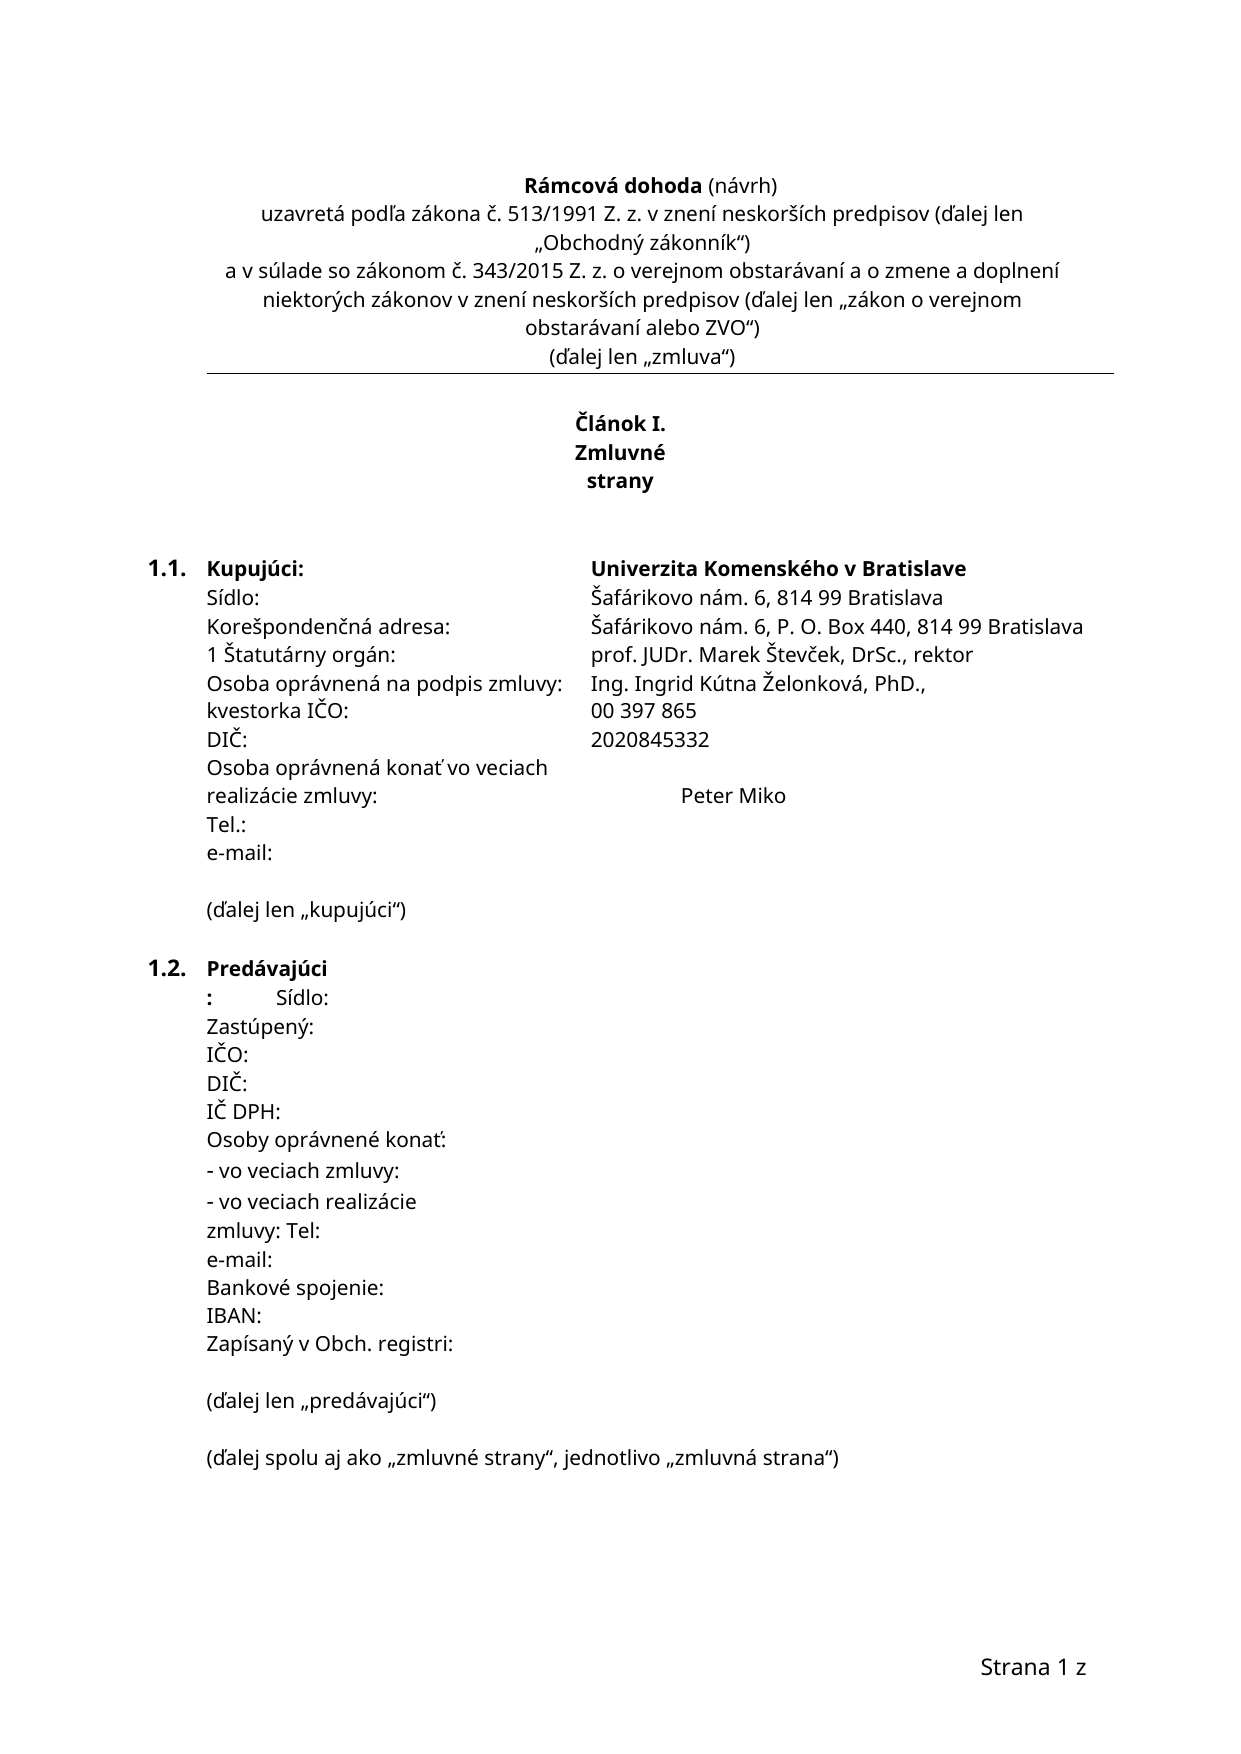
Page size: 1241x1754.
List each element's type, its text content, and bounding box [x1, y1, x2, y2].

text e-mail: [206, 838, 1107, 867]
list Predávajúci: Sídlo: Zastúpený: IČO: [147, 952, 329, 1069]
text Osoba oprávnená konať vo veciach [206, 753, 1124, 782]
text (ďalej len „zmluva“) [221, 342, 1064, 370]
text IČ DPH: [206, 1097, 1107, 1126]
text Tel.: [206, 810, 1107, 838]
text Osoby oprávnené konať: [206, 1126, 1107, 1154]
subtitle Článok I. Zmluvné strany [543, 409, 698, 494]
list Kupujúci: Univerzita Komenského v Bratislave [147, 552, 1107, 583]
text IBAN: [206, 1301, 1107, 1329]
text uzavretá podľa zákona č. 513/1991 Z. z. v znení neskorších predpisov (ďalej len „Obchodný zákonník“) [221, 199, 1064, 256]
text DIČ: 2020845332 [206, 725, 1107, 753]
text (ďalej len „predávajúci“) [206, 1386, 1107, 1414]
text Osoba oprávnená na podpis zmluvy: Ing. Ingrid Kútna Želonková, PhD., kvestorka IČO: 00 397 865 [206, 669, 1013, 725]
text realizácie zmluvy: Peter Miko [206, 782, 1124, 810]
text Zapísaný v Obch. registri: [206, 1329, 1107, 1358]
text Bankové spojenie: [206, 1273, 1107, 1301]
list vo veciach realizácie zmluvy: Tel: [206, 1185, 489, 1245]
text (ďalej len „kupujúci“) [206, 895, 1107, 924]
list vo veciach zmluvy: [206, 1154, 1107, 1185]
text DIČ: [206, 1069, 1107, 1097]
text e-mail: [206, 1245, 1107, 1273]
subtitle Rámcová dohoda (návrh) [221, 171, 1064, 199]
text a v súlade so zákonom č. 343/2015 Z. z. o verejnom obstarávaní a o zmene a doplnení niektorých zákonov v znení neskorších predpisov (ďalej len „zákon o verejnom obstarávaní alebo ZVO“) [218, 256, 1066, 342]
text Sídlo: Šafárikovo nám. 6, 814 99 Bratislava Korešpondenčná adresa: Šafárikovo nám. 6, P. O. Box 440, 814 99 Bratislava 1 Štatutárny orgán: prof. JUDr. Marek Števček, DrSc., rektor [206, 583, 1086, 669]
text (ďalej spolu aj ako „zmluvné strany“, jednotlivo „zmluvná strana“) [206, 1443, 1107, 1471]
